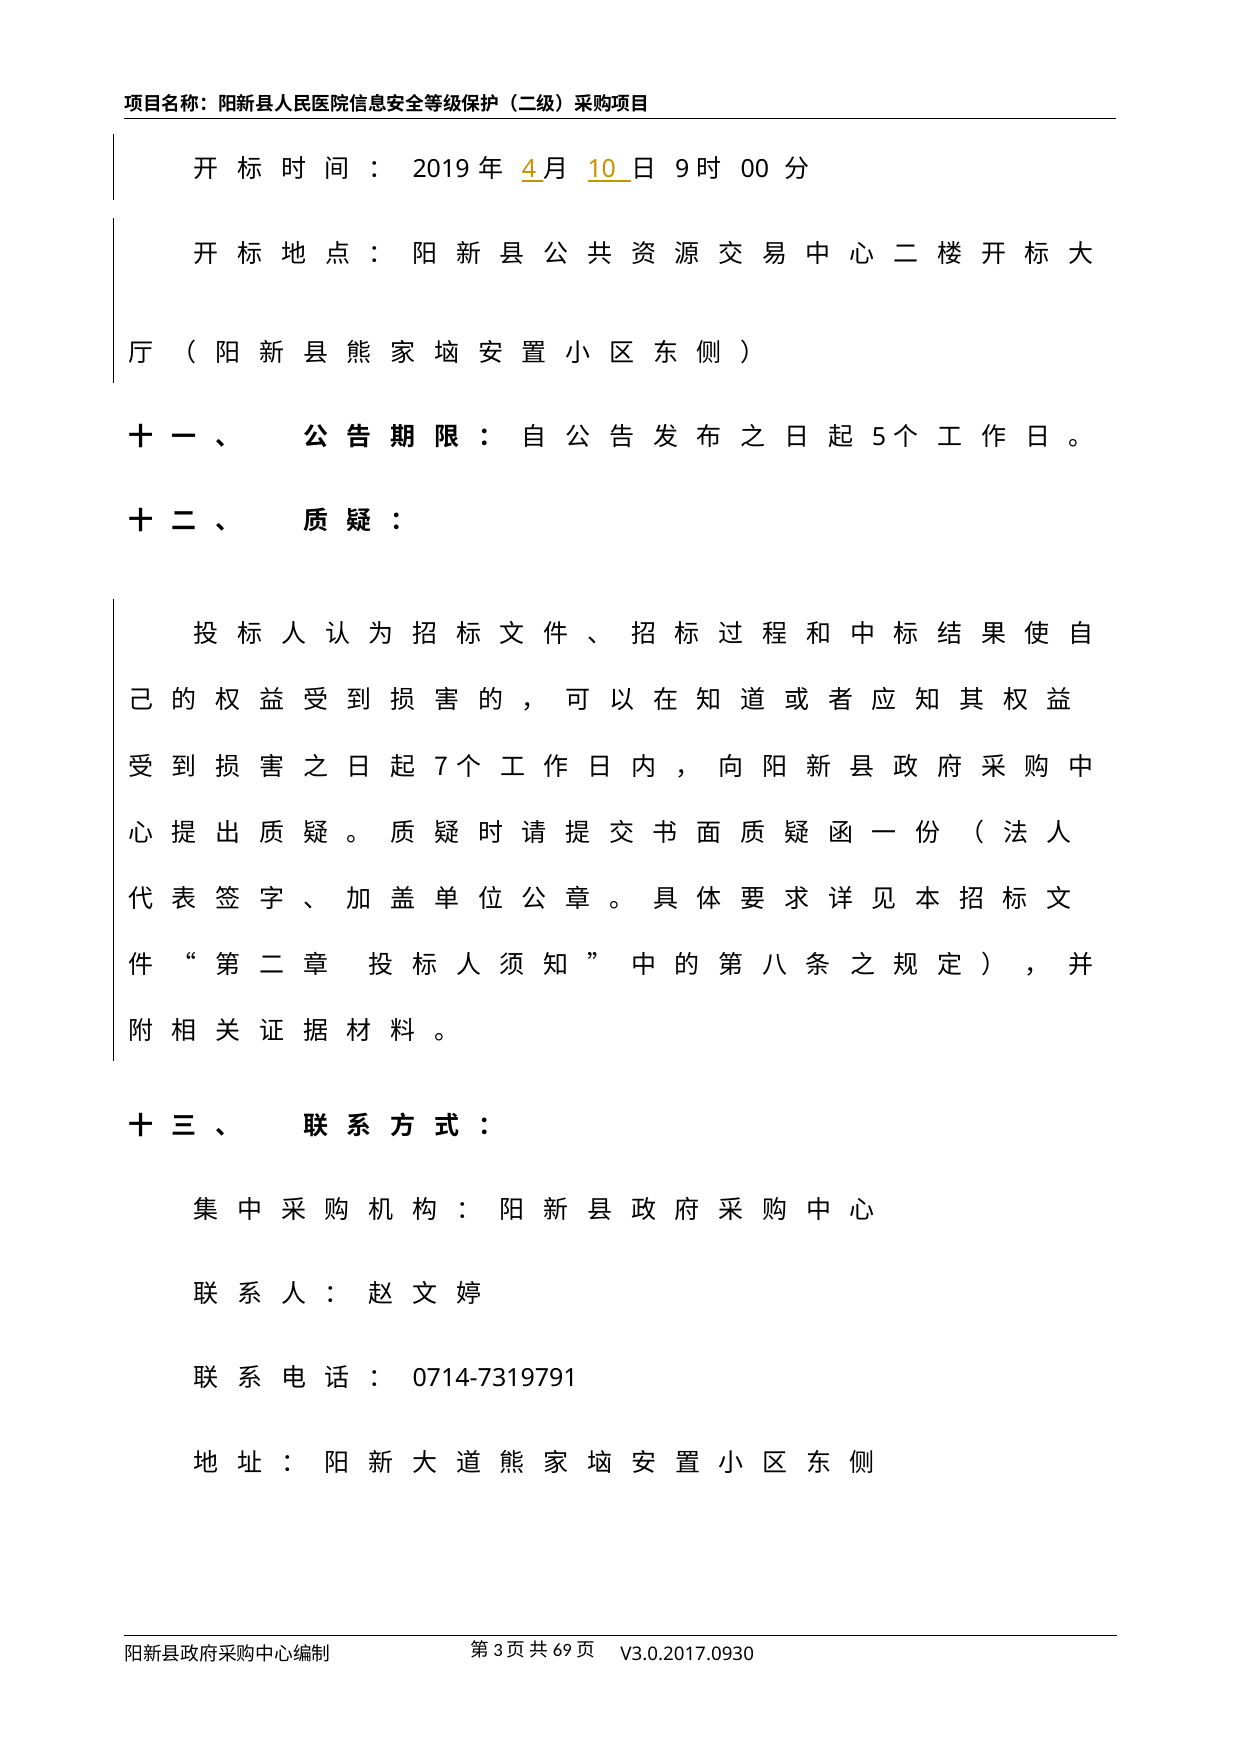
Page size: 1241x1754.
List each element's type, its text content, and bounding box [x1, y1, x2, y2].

text 开标时间：2019年月日9时00分 [128, 134, 1112, 200]
list 质疑： [128, 486, 1112, 552]
text 联系人：赵文婷 [128, 1259, 1112, 1325]
text 联系电话：0714-7319791 [128, 1343, 1112, 1409]
text 开标地点：阳新县公共资源交易中心二楼开标大厅（阳新县熊家垴安置小区东侧） [128, 218, 1112, 383]
text 集中采购机构：阳新县政府采购中心 [128, 1174, 1112, 1241]
text 投标人认为招标文件、招标过程和中标结果使自己的权益受到损害的，可以在知道或者应知其权益受到损害之日起7个工作日内，向阳新县政府采购中心提出质疑。质疑时请提交书面质疑函一份（法人代表签字、加盖单位公章。具体要求详见本招标文件“第二章 投标人须知”中的第八条之规定），并附相关证据材料。 [128, 599, 1112, 1061]
list 公告期限：自公告发布之日起5个工作日。 [128, 401, 1112, 467]
text 地址：阳新大道熊家垴安置小区东侧 [128, 1427, 1112, 1493]
list 联系方式： [128, 1090, 1112, 1156]
